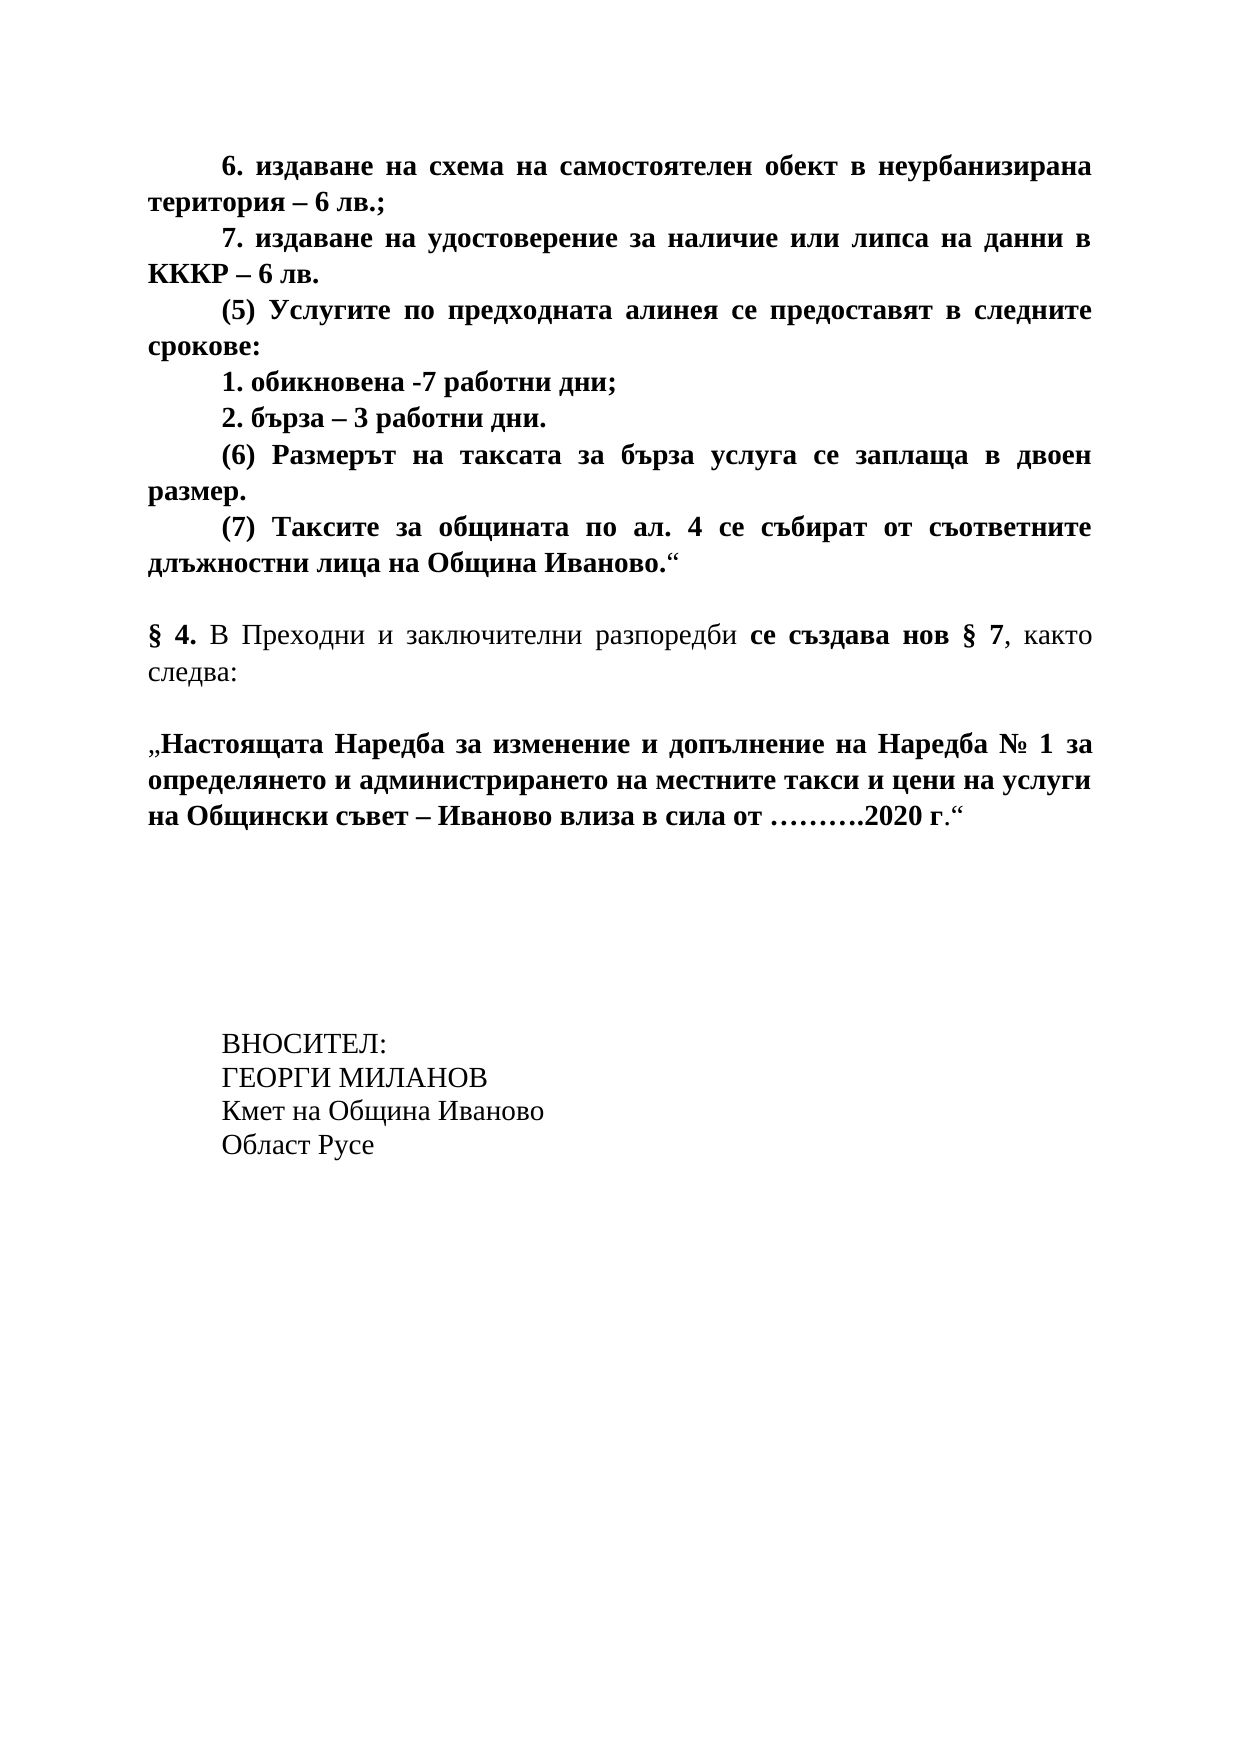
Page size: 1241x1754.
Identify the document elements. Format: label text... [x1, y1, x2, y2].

text ГЕОРГИ МИЛАНОВ [148, 1060, 1093, 1093]
text ВНОСИТЕЛ: [148, 1026, 1093, 1060]
text (7) Таксите за общината по ал. 4 се събират от съответните длъжностни лица на Община Иваново.“ [148, 509, 1093, 579]
text 2. бърза – 3 работни дни. [148, 401, 1093, 434]
text § 4. В Преходни и заключителни разпоредби се създава нов § 7, както следва: [148, 617, 1093, 687]
text 1. обикновена -7 работни дни; [148, 364, 1093, 398]
text 6. издаване на схема на самостоятелен обект в неурбанизирана територия – 6 лв.; [148, 148, 1093, 217]
text „Настоящата Наредба за изменение и допълнение на Наредба № 1 за определянето и администрирането на местните такси и цени на услуги на Общински съвет – Иваново влиза в сила от ……….2020 г.“ [148, 726, 1093, 832]
text Област Русе [148, 1127, 1093, 1161]
text (5) Услугите по предходната алинея се предоставят в следните срокове: [148, 292, 1093, 362]
text 7. издаване на удостоверение за наличие или липса на данни в КККР – 6 лв. [148, 220, 1093, 289]
text (6) Размерът на таксата за бърза услуга се заплаща в двоен размер. [148, 437, 1093, 506]
text Кмет на Община Иваново [148, 1093, 1093, 1127]
